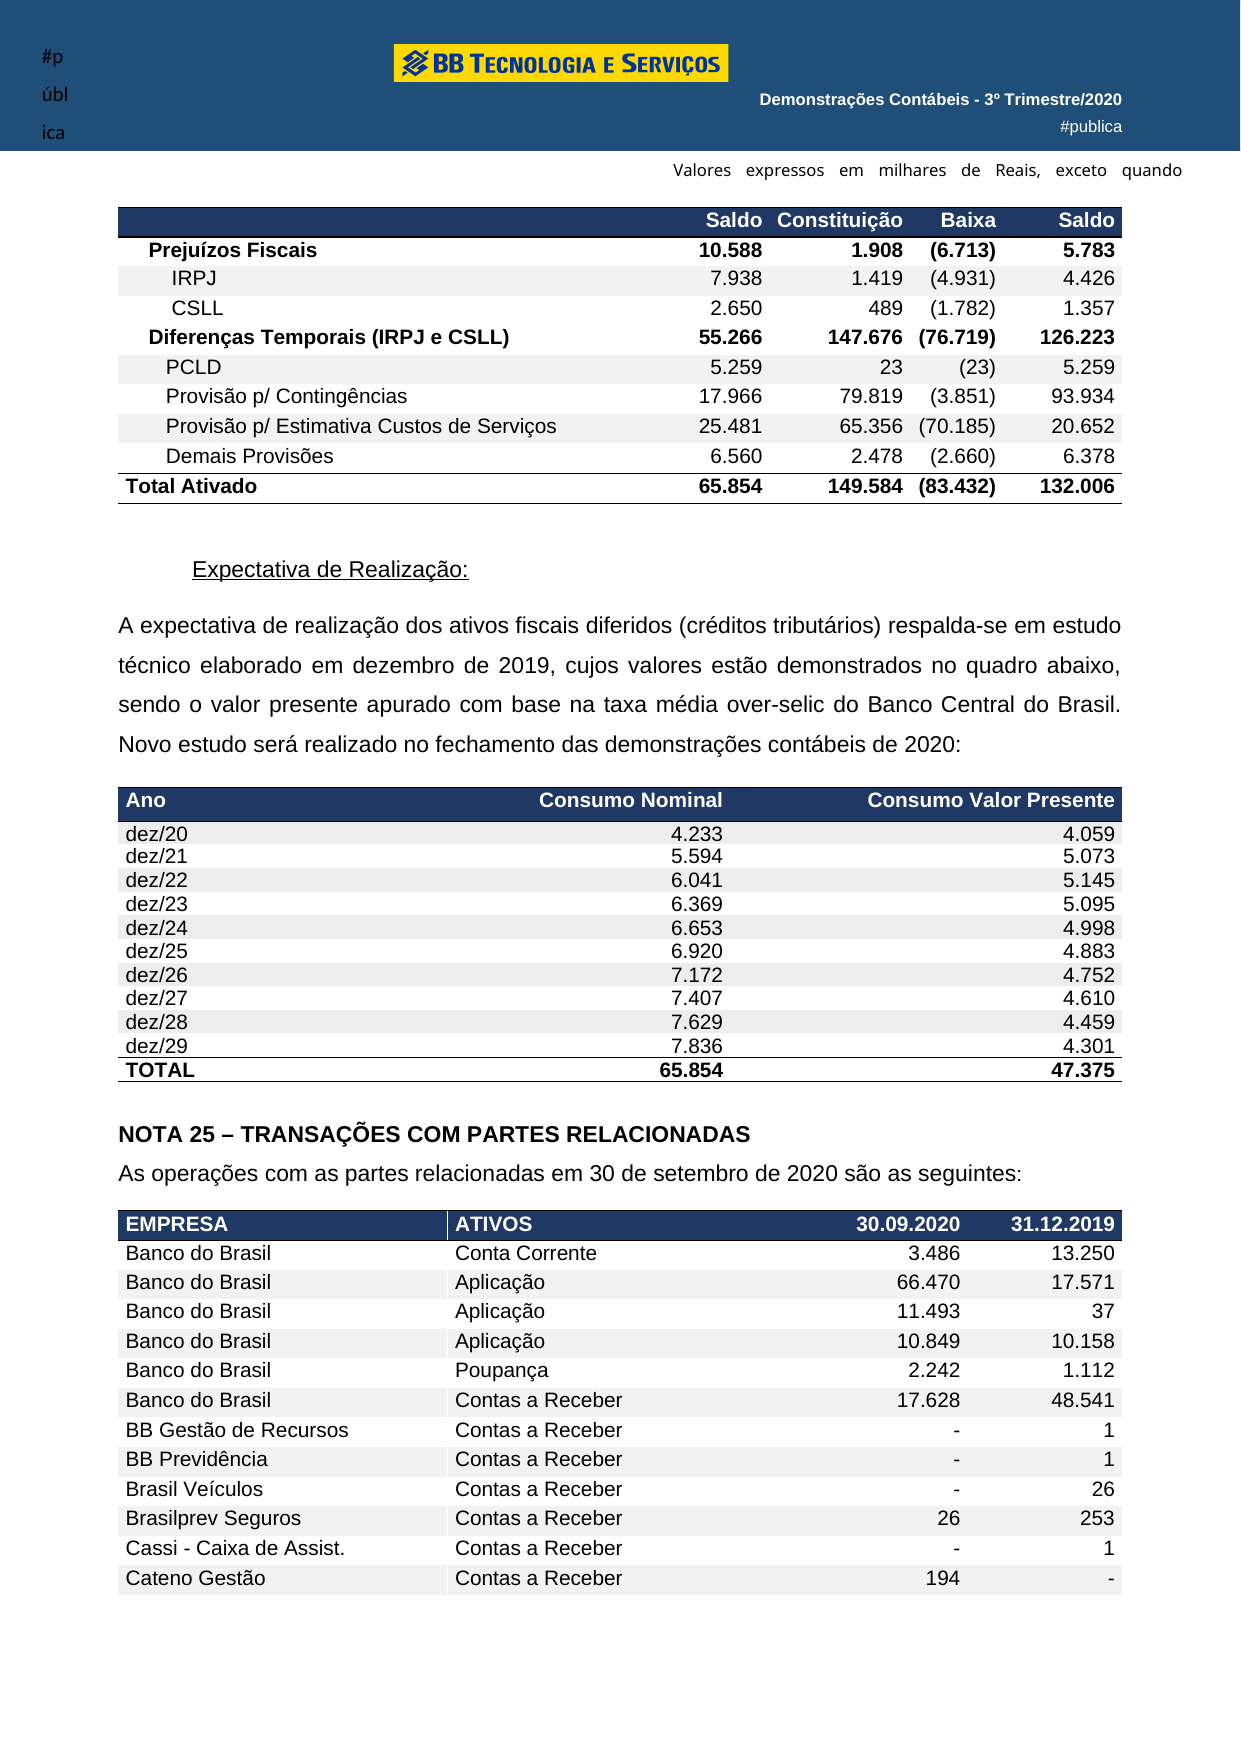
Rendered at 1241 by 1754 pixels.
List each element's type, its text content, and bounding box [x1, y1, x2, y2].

table_cell BB Previdência [118, 1447, 447, 1477]
table_cell 132.006 [1003, 474, 1122, 503]
table_cell CSLL [118, 296, 577, 325]
table_cell 6.378 [1003, 444, 1122, 473]
table_cell Conta Corrente [448, 1241, 798, 1269]
table_cell Brasilprev Seguros [118, 1506, 447, 1536]
table_cell Aplicação [448, 1270, 798, 1299]
table_header EMPRESA [118, 1211, 447, 1240]
table_cell 17.628 [798, 1388, 968, 1417]
table_cell 253 [968, 1506, 1122, 1536]
table_cell Banco do Brasil [118, 1329, 447, 1358]
table_cell [118, 208, 577, 236]
table_cell 4.610 [730, 986, 1122, 1010]
table_cell Contas a Receber [448, 1536, 798, 1565]
table_cell 93.934 [1003, 384, 1122, 414]
table_cell (76.719) [910, 325, 1003, 355]
table_header Ano [118, 788, 392, 821]
table_cell 4.883 [730, 939, 1122, 963]
table_cell - [798, 1477, 968, 1506]
text As operações com as partes relacionadas em 30 de setembro de 2020 são as seguintes: [118, 1159, 1122, 1186]
table_cell 4.233 [392, 822, 730, 844]
table_cell 4.059 [730, 822, 1122, 844]
table_cell 65.854 [392, 1058, 730, 1081]
table_cell 17.966 [577, 384, 769, 414]
table_cell Contas a Receber [448, 1506, 798, 1536]
table_cell 6.560 [577, 444, 769, 473]
table_cell 7.407 [392, 986, 730, 1010]
table_cell (1.782) [910, 296, 1003, 325]
table_cell (83.432) [910, 474, 1003, 503]
table_cell - [798, 1418, 968, 1447]
table_cell 79.819 [769, 384, 910, 414]
table_cell Saldo [577, 208, 769, 236]
table_cell 26 [968, 1477, 1122, 1506]
table_cell Contas a Receber [448, 1418, 798, 1447]
table_cell 7.836 [392, 1034, 730, 1057]
text A expectativa de realização dos ativos fiscais diferidos (créditos tributários) respalda-se em estudo técnico elaborado em dezembro de 2019, cujos valores estão demonstrados no quadro abaixo, sendo o valor presente apurado com base na taxa média over-selic do Banco Central do Brasil. Novo estudo será realizado no fechamento das demonstrações contábeis de 2020: [118, 612, 1122, 757]
table_cell 4.426 [1003, 266, 1122, 296]
table_cell Saldo [1003, 208, 1122, 236]
table_cell Contas a Receber [448, 1447, 798, 1477]
table_cell Contas a Receber [448, 1388, 798, 1417]
table_cell 4.459 [730, 1010, 1122, 1033]
table_cell 4.998 [730, 915, 1122, 939]
table_cell Contas a Receber [448, 1565, 798, 1595]
table_cell (23) [910, 355, 1003, 384]
table_cell 65.854 [577, 474, 769, 503]
table_cell 25.481 [577, 414, 769, 443]
table_cell 11.493 [798, 1299, 968, 1329]
table_cell Cateno Gestão [118, 1565, 447, 1595]
table_cell 1 [968, 1447, 1122, 1477]
subtitle NOTA 25 – TRANSAÇÕES COM PARTES RELACIONADAS [118, 1094, 1122, 1147]
table_cell dez/29 [118, 1034, 392, 1057]
table_cell Contas a Receber [448, 1477, 798, 1506]
table_cell 7.938 [577, 266, 769, 296]
table_cell 6.369 [392, 892, 730, 915]
table_cell 3.486 [798, 1241, 968, 1269]
table_cell 66.470 [798, 1270, 968, 1299]
table_cell dez/27 [118, 986, 392, 1010]
table_cell Banco do Brasil [118, 1358, 447, 1388]
table_cell 4.301 [730, 1034, 1122, 1057]
table_cell 10.158 [968, 1329, 1122, 1358]
table_cell 2.242 [798, 1358, 968, 1388]
table_cell TOTAL [118, 1058, 392, 1081]
table_cell (2.660) [910, 444, 1003, 473]
table_cell dez/26 [118, 963, 392, 986]
table_cell 17.571 [968, 1270, 1122, 1299]
table_cell 1 [968, 1418, 1122, 1447]
table_cell 20.652 [1003, 414, 1122, 443]
table_cell 2.478 [769, 444, 910, 473]
table_cell 26 [798, 1506, 968, 1536]
table_cell Total Ativado [118, 474, 577, 503]
table_cell 47.375 [730, 1058, 1122, 1081]
table_cell Banco do Brasil [118, 1241, 447, 1269]
table_cell 1.112 [968, 1358, 1122, 1388]
table_cell 23 [769, 355, 910, 384]
picture [393, 44, 729, 82]
table_cell 6.041 [392, 868, 730, 892]
table_cell dez/25 [118, 939, 392, 963]
table_cell 1.357 [1003, 296, 1122, 325]
table_header ATIVOS [448, 1211, 798, 1240]
table_cell 5.095 [730, 892, 1122, 915]
table_cell Banco do Brasil [118, 1388, 447, 1417]
table_cell Aplicação [448, 1299, 798, 1329]
table_cell Cassi - Caixa de Assist. [118, 1536, 447, 1565]
table_header Consumo Nominal [392, 788, 730, 821]
table_header Consumo Valor Presente [730, 788, 1122, 821]
table_cell 7.172 [392, 963, 730, 986]
table_cell 55.266 [577, 325, 769, 355]
table_cell Provisão p/ Contingências [118, 384, 577, 414]
table_cell - [968, 1565, 1122, 1595]
table_cell 149.584 [769, 474, 910, 503]
table_cell 147.676 [769, 325, 910, 355]
table_cell Provisão p/ Estimativa Custos de Serviços [118, 414, 577, 443]
table_cell 6.653 [392, 915, 730, 939]
table_cell 194 [798, 1565, 968, 1595]
table_cell (6.713) [910, 238, 1003, 266]
table_cell - [798, 1447, 968, 1477]
table_cell Demais Provisões [118, 444, 577, 473]
table_cell - [798, 1536, 968, 1565]
table_cell Brasil Veículos [118, 1477, 447, 1506]
table_cell dez/28 [118, 1010, 392, 1033]
table_cell Diferenças Temporais (IRPJ e CSLL) [118, 325, 577, 355]
table_header 31.12.2019 [968, 1211, 1122, 1240]
table_cell Baixa [910, 208, 1003, 236]
table_cell 6.920 [392, 939, 730, 963]
table_cell Prejuízos Fiscais [118, 238, 577, 266]
table_cell PCLD [118, 355, 577, 384]
text Expectativa de Realização: [192, 556, 1122, 583]
table_header 30.09.2020 [798, 1211, 968, 1240]
table_cell (3.851) [910, 384, 1003, 414]
table_cell dez/23 [118, 892, 392, 915]
table_cell Aplicação [448, 1329, 798, 1358]
table_cell 5.145 [730, 868, 1122, 892]
table_cell 1.419 [769, 266, 910, 296]
table_cell 1.908 [769, 238, 910, 266]
table_cell Banco do Brasil [118, 1270, 447, 1299]
table_cell IRPJ [118, 266, 577, 296]
table_cell 5.259 [1003, 355, 1122, 384]
table_cell 4.752 [730, 963, 1122, 986]
table_cell dez/21 [118, 844, 392, 868]
table_cell 13.250 [968, 1241, 1122, 1269]
table_cell 10.588 [577, 238, 769, 266]
table_cell 5.594 [392, 844, 730, 868]
table_cell 5.073 [730, 844, 1122, 868]
table_cell dez/24 [118, 915, 392, 939]
table_cell 1 [968, 1536, 1122, 1565]
table_cell 10.849 [798, 1329, 968, 1358]
table_cell 48.541 [968, 1388, 1122, 1417]
table_cell (4.931) [910, 266, 1003, 296]
table_cell Poupança [448, 1358, 798, 1388]
table_cell Constituição [769, 208, 910, 236]
table_cell dez/22 [118, 868, 392, 892]
table_cell dez/20 [118, 822, 392, 844]
table_cell 5.259 [577, 355, 769, 384]
table_cell BB Gestão de Recursos [118, 1418, 447, 1447]
table_cell 2.650 [577, 296, 769, 325]
table_cell 489 [769, 296, 910, 325]
table_cell (70.185) [910, 414, 1003, 443]
table_cell 65.356 [769, 414, 910, 443]
table_cell 126.223 [1003, 325, 1122, 355]
table_cell Banco do Brasil [118, 1299, 447, 1329]
table_cell 5.783 [1003, 238, 1122, 266]
table_cell 37 [968, 1299, 1122, 1329]
table_cell 7.629 [392, 1010, 730, 1033]
